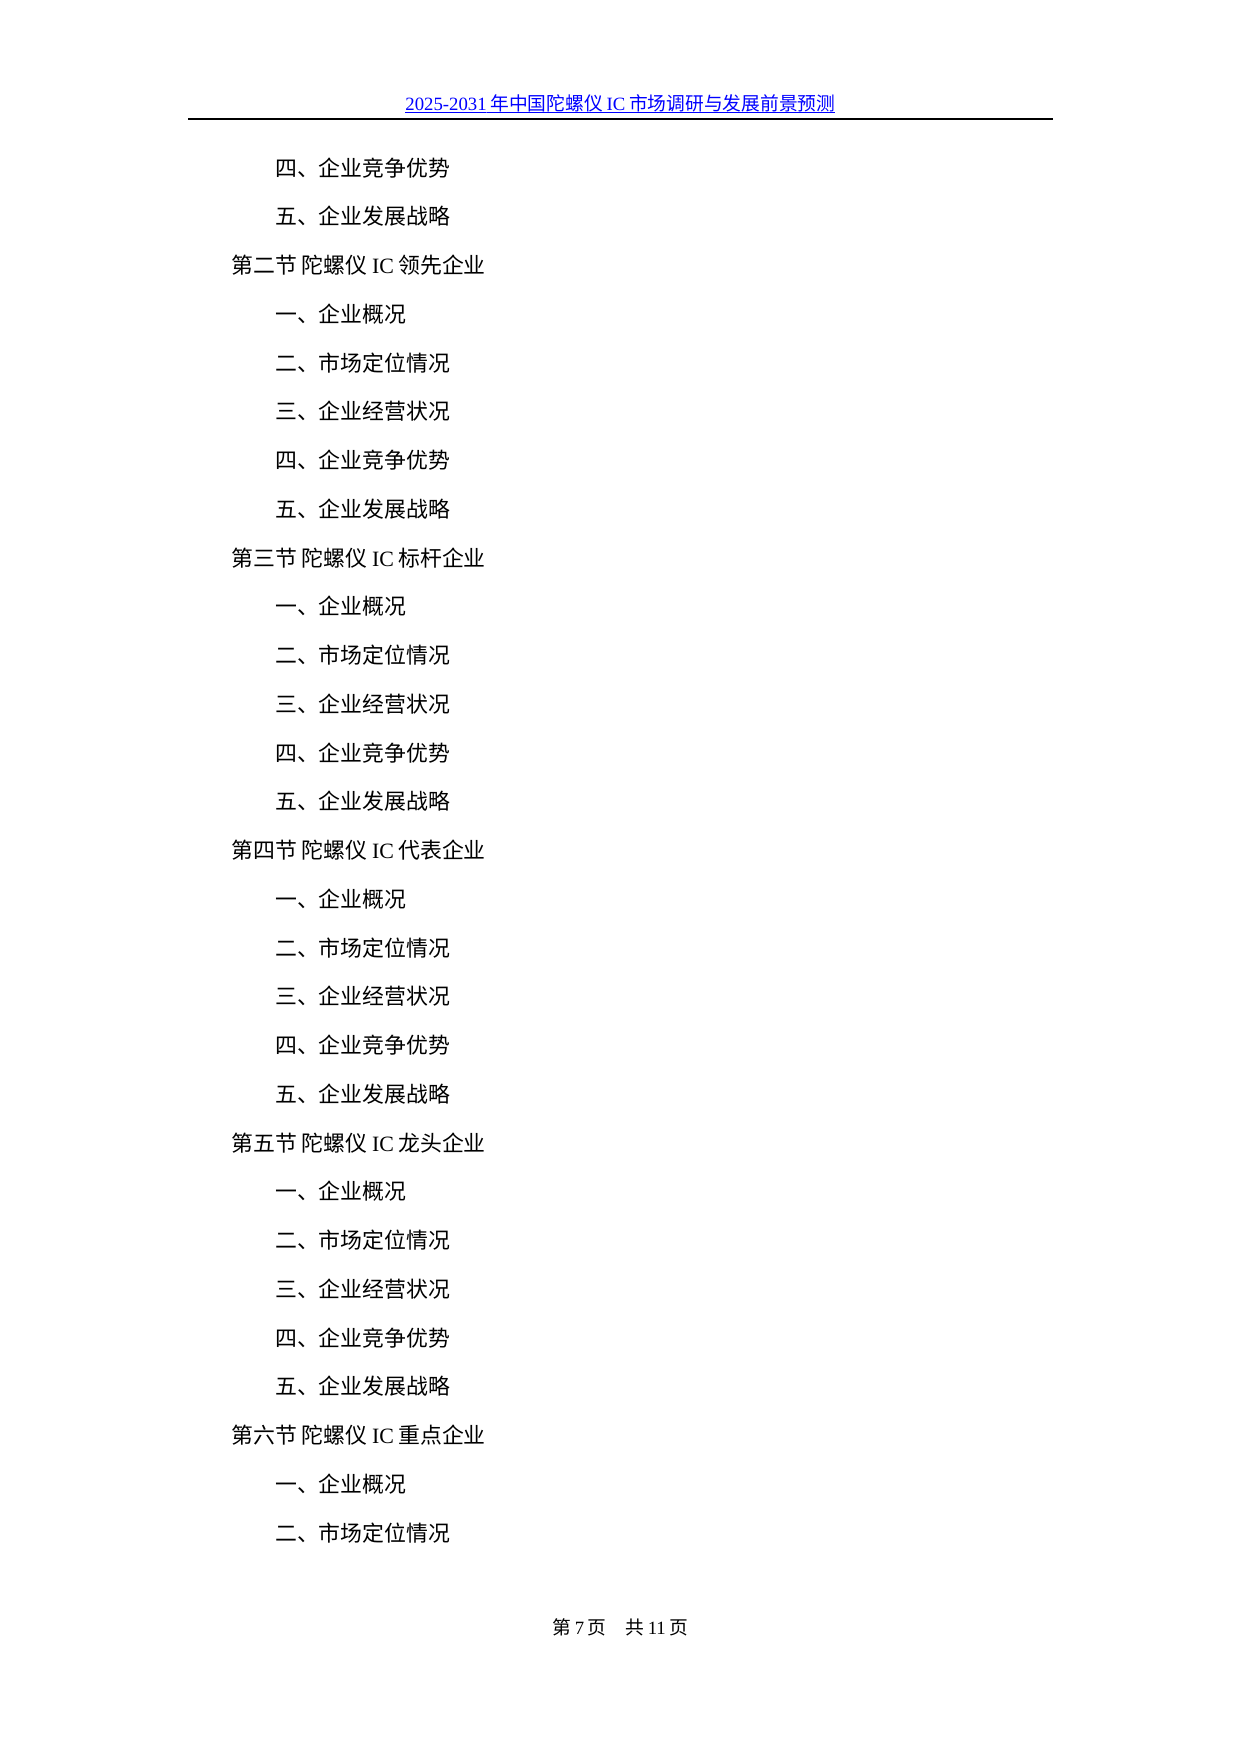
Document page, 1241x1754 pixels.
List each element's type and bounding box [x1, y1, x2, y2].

text [187, 150, 1053, 1548]
